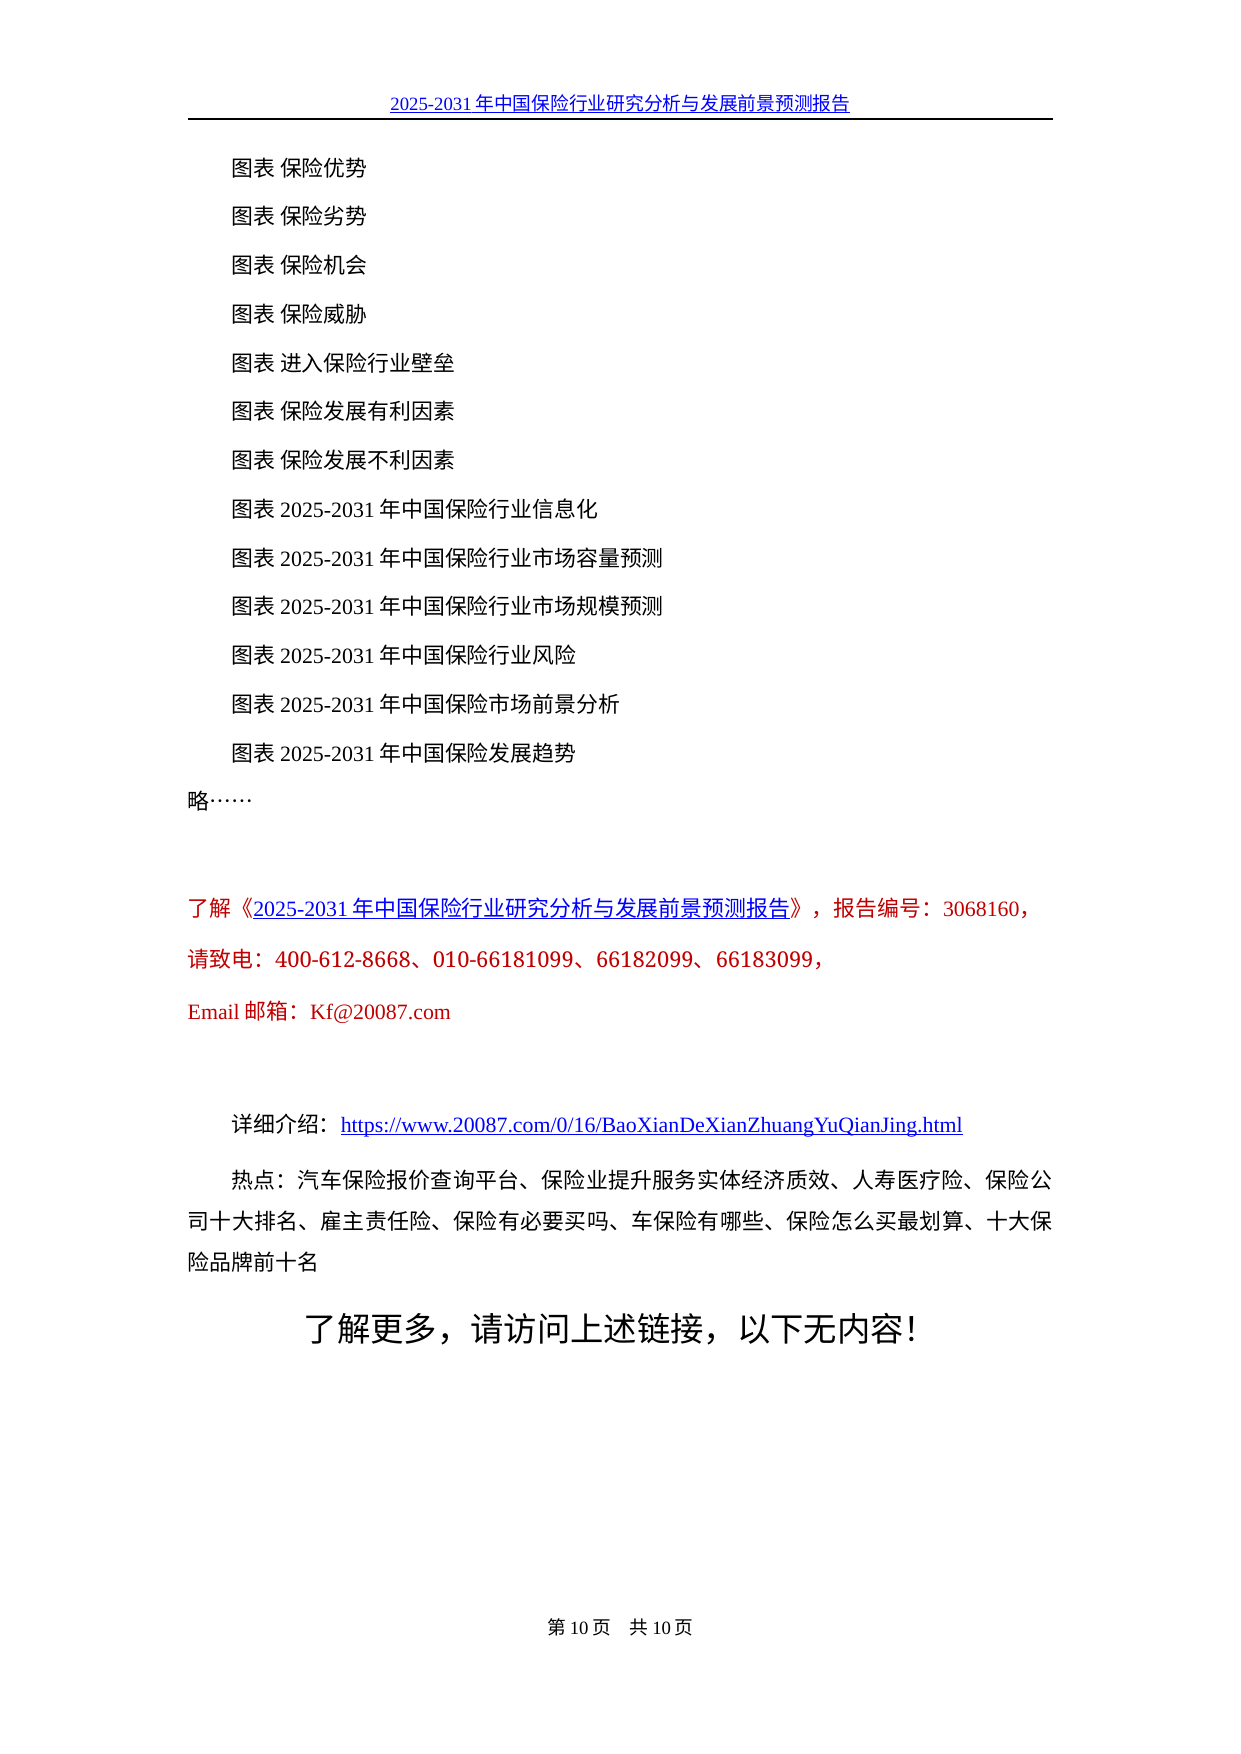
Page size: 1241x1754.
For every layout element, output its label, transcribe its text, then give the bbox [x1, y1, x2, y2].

text Email邮箱：Kf@20087.com [187, 993, 1053, 1026]
text 详细介绍：https://www.20087.com/0/16/BaoXianDeXianZhuangYuQianJing.html [187, 1106, 1053, 1139]
title 了解更多，请访问上述链接，以下无内容！ [187, 1294, 1053, 1359]
text 热点：汽车保险报价查询平台、保险业提升服务实体经济质效、人寿医疗险、保险公司十大排名、雇主责任险、保险有必要买吗、车保险有哪些、保险怎么买最划算、十大保险品牌前十名 [187, 1163, 1053, 1277]
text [187, 150, 1053, 816]
text 了解《2025-2031年中国保险行业研究分析与发展前景预测报告》，报告编号：3068160， [187, 890, 1053, 923]
text 请致电：400-612-8668、010-66181099、66182099、66183099， [187, 942, 1053, 974]
